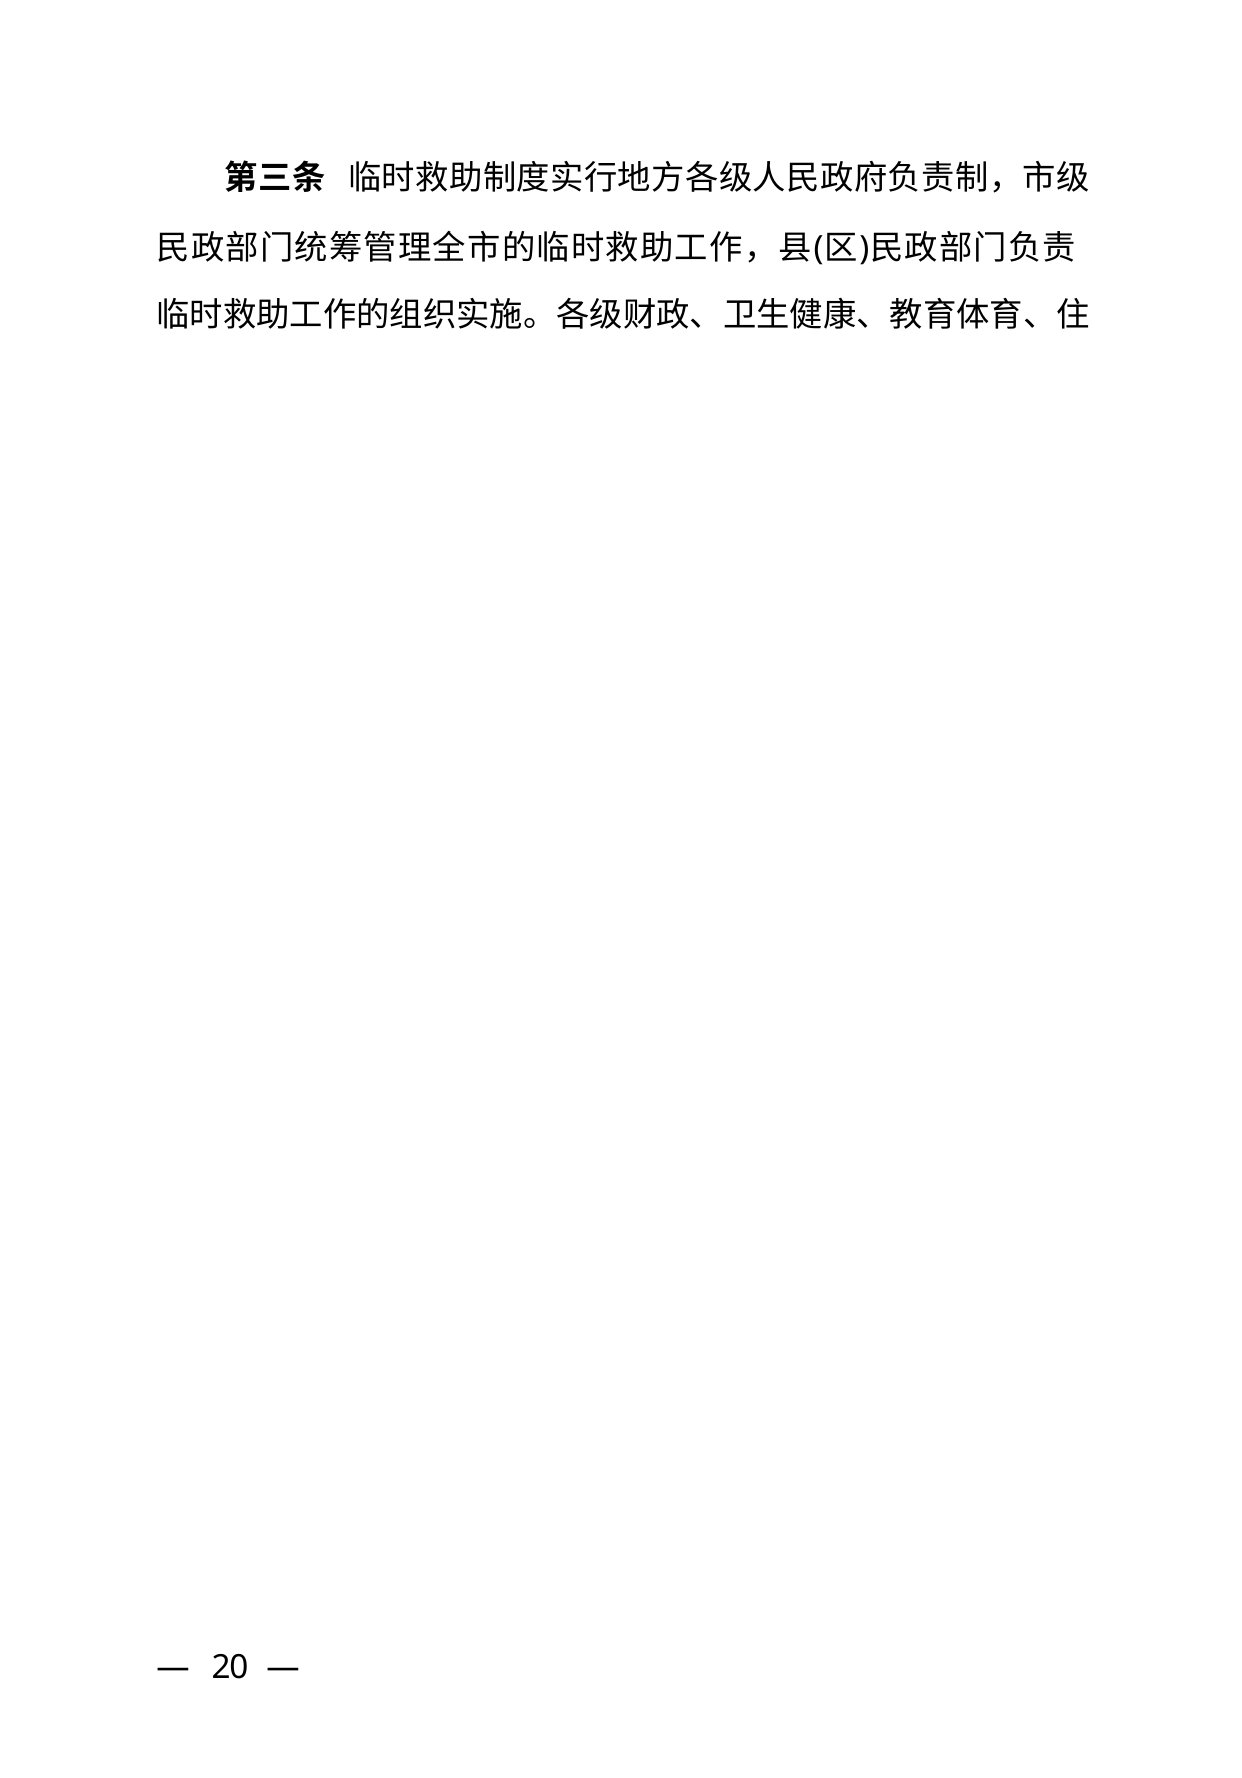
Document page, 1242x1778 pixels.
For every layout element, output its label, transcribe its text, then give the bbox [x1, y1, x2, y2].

text 第三条 临时救助制度实行地方各级人民政府负责制，市级 民政部门统筹管理全市的临时救助工作，县(区)民政部门负责 [156, 151, 1091, 269]
text 临时救助工作的组织实施。各级财政、卫生健康、教育体育、住 [156, 291, 1093, 335]
